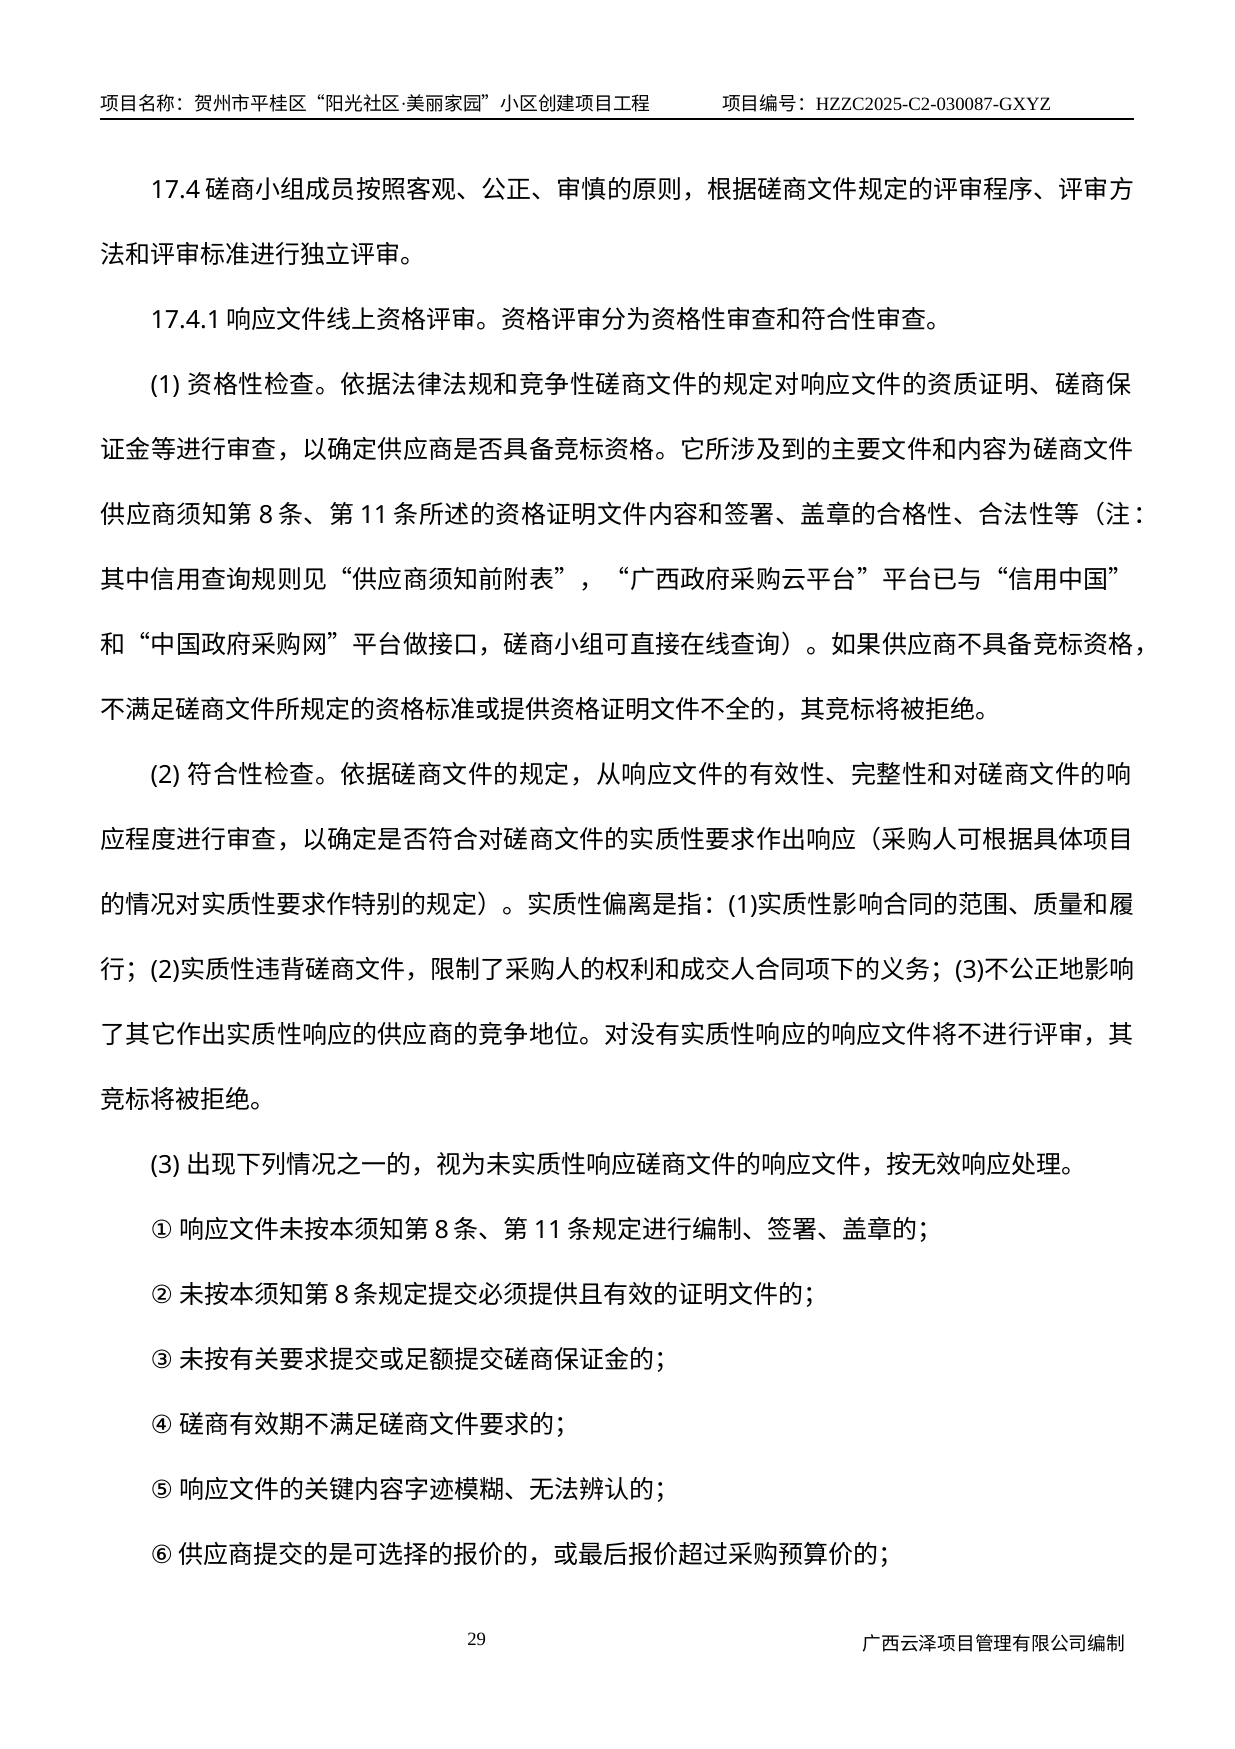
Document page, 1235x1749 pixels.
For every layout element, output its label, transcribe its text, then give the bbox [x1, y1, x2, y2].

text ⑤ 响应文件的关键内容字迹模糊、无法辨认的； [100, 1455, 1134, 1520]
text ④ 磋商有效期不满足磋商文件要求的； [100, 1390, 1134, 1455]
text ③ 未按有关要求提交或足额提交磋商保证金的； [100, 1325, 1134, 1390]
text ② 未按本须知第8条规定提交必须提供且有效的证明文件的； [100, 1260, 1134, 1325]
text 17.4.1响应文件线上资格评审。资格评审分为资格性审查和符合性审查。 [100, 285, 1134, 350]
text (3) 出现下列情况之一的，视为未实质性响应磋商文件的响应文件，按无效响应处理。 [100, 1130, 1134, 1195]
text ① 响应文件未按本须知第8条、第11条规定进行编制、签署、盖章的； [100, 1195, 1134, 1260]
text (2) 符合性检查。依据磋商文件的规定，从响应文件的有效性、完整性和对磋商文件的响应程度进行审查，以确定是否符合对磋商文件的实质性要求作出响应（采购人可根据具体项目的情况对实质性要求作特别的规定）。实质性偏离是指：(1)实质性影响合同的范围、质量和履行；(2)实质性违背磋商文件，限制了采购人的权利和成交人合同项下的义务；(3)不公正地影响了其它作出实质性响应的供应商的竞争地位。对没有实质性响应的响应文件将不进行评审，其竞标将被拒绝。 [100, 740, 1134, 1130]
text ⑥供应商提交的是可选择的报价的，或最后报价超过采购预算价的； [100, 1520, 1134, 1585]
text (1) 资格性检查。依据法律法规和竞争性磋商文件的规定对响应文件的资质证明、磋商保证金等进行审查，以确定供应商是否具备竞标资格。它所涉及到的主要文件和内容为磋商文件供应商须知第8条、第11条所述的资格证明文件内容和签署、盖章的合格性、合法性等（注：其中信用查询规则见“供应商须知前附表”，“广西政府采购云平台”平台已与“信用中国”和“中国政府采购网”平台做接口，磋商小组可直接在线查询）。如果供应商不具备竞标资格，不满足磋商文件所规定的资格标准或提供资格证明文件不全的，其竞标将被拒绝。 [100, 350, 1134, 740]
text 17.4磋商小组成员按照客观、公正、审慎的原则，根据磋商文件规定的评审程序、评审方法和评审标准进行独立评审。 [100, 155, 1134, 285]
